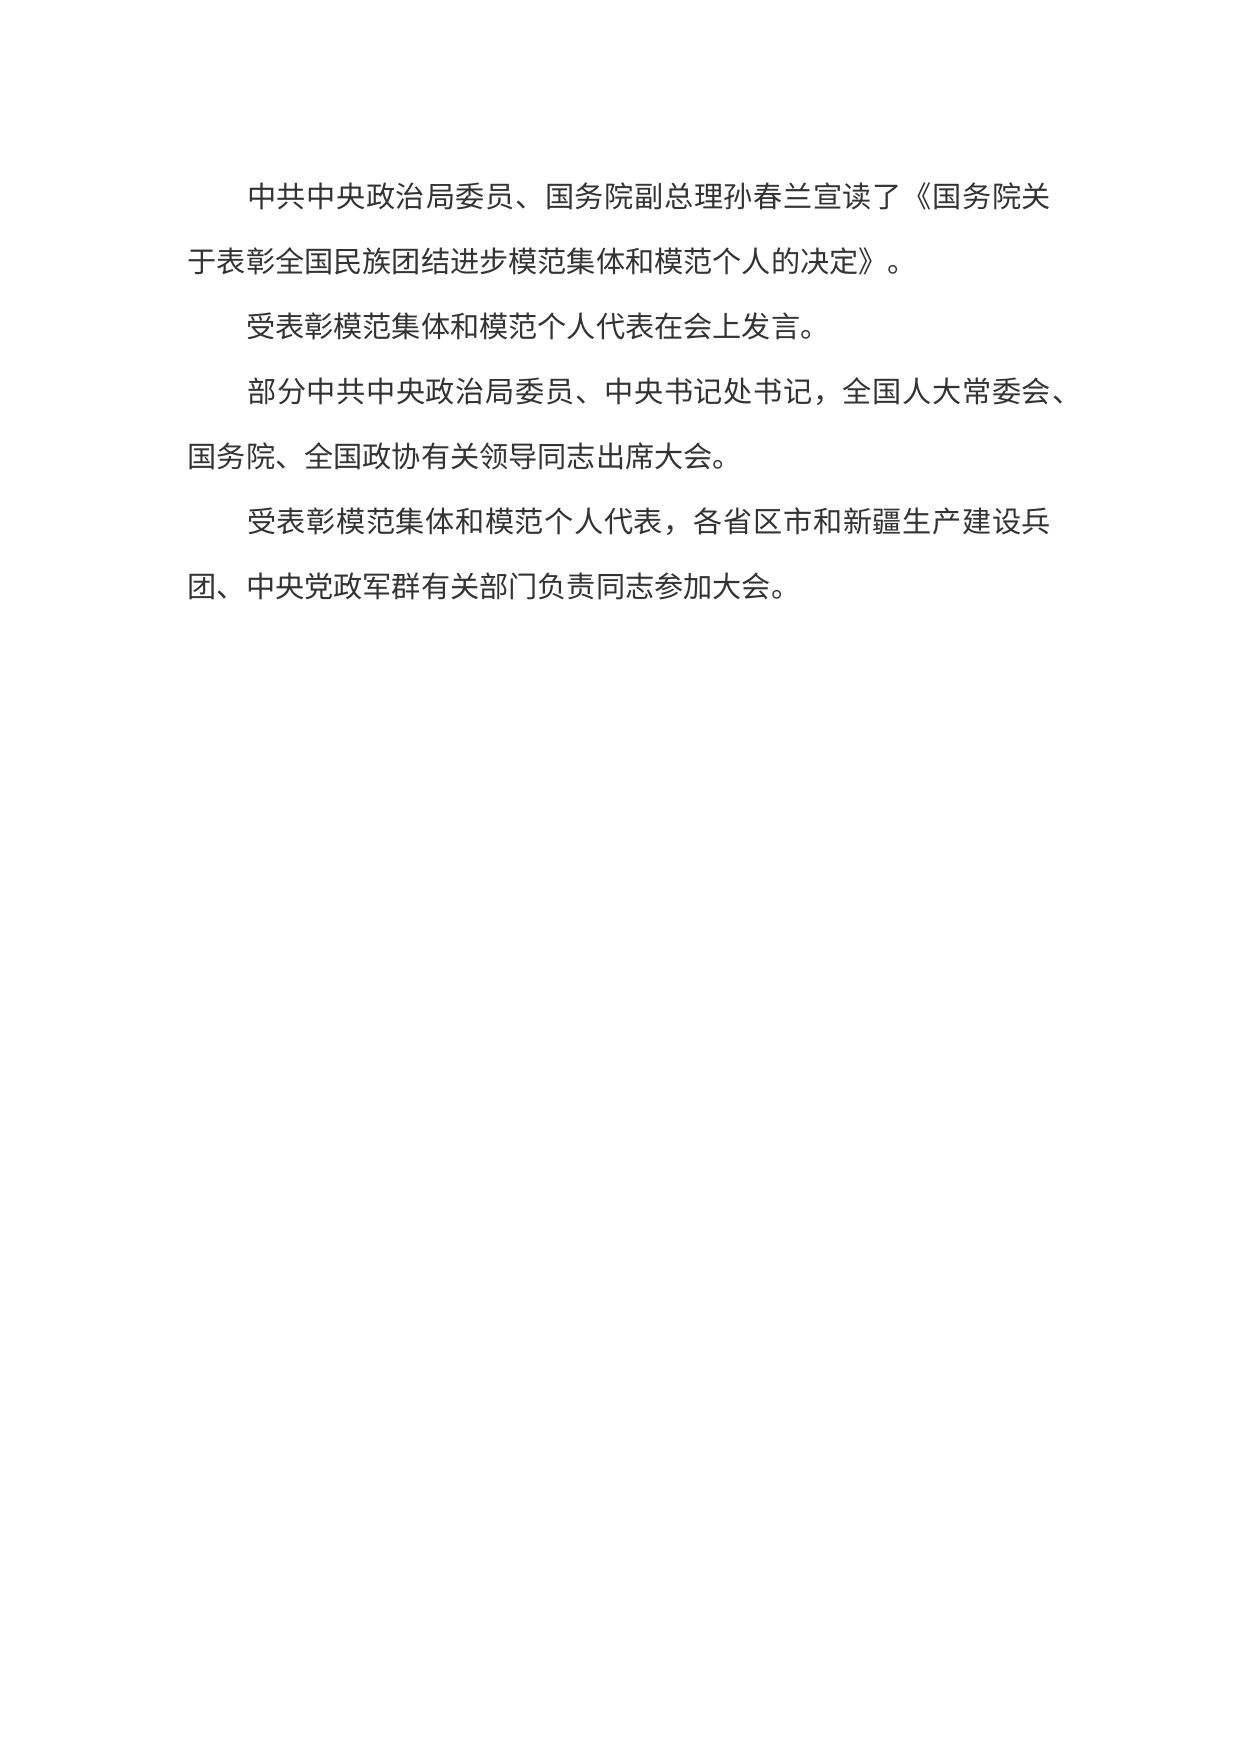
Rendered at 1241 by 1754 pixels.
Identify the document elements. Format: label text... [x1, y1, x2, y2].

text 受表彰模范集体和模范个人代表在会上发言。 [187, 292, 1053, 357]
text 部分中共中央政治局委员、中央书记处书记，全国人大常委会、国务院、全国政协有关领导同志出席大会。 [187, 357, 1053, 487]
text 受表彰模范集体和模范个人代表，各省区市和新疆生产建设兵团、中央党政军群有关部门负责同志参加大会。 [187, 487, 1053, 617]
text 中共中央政治局委员、国务院副总理孙春兰宣读了《国务院关于表彰全国民族团结进步模范集体和模范个人的决定》。 [187, 162, 1053, 292]
